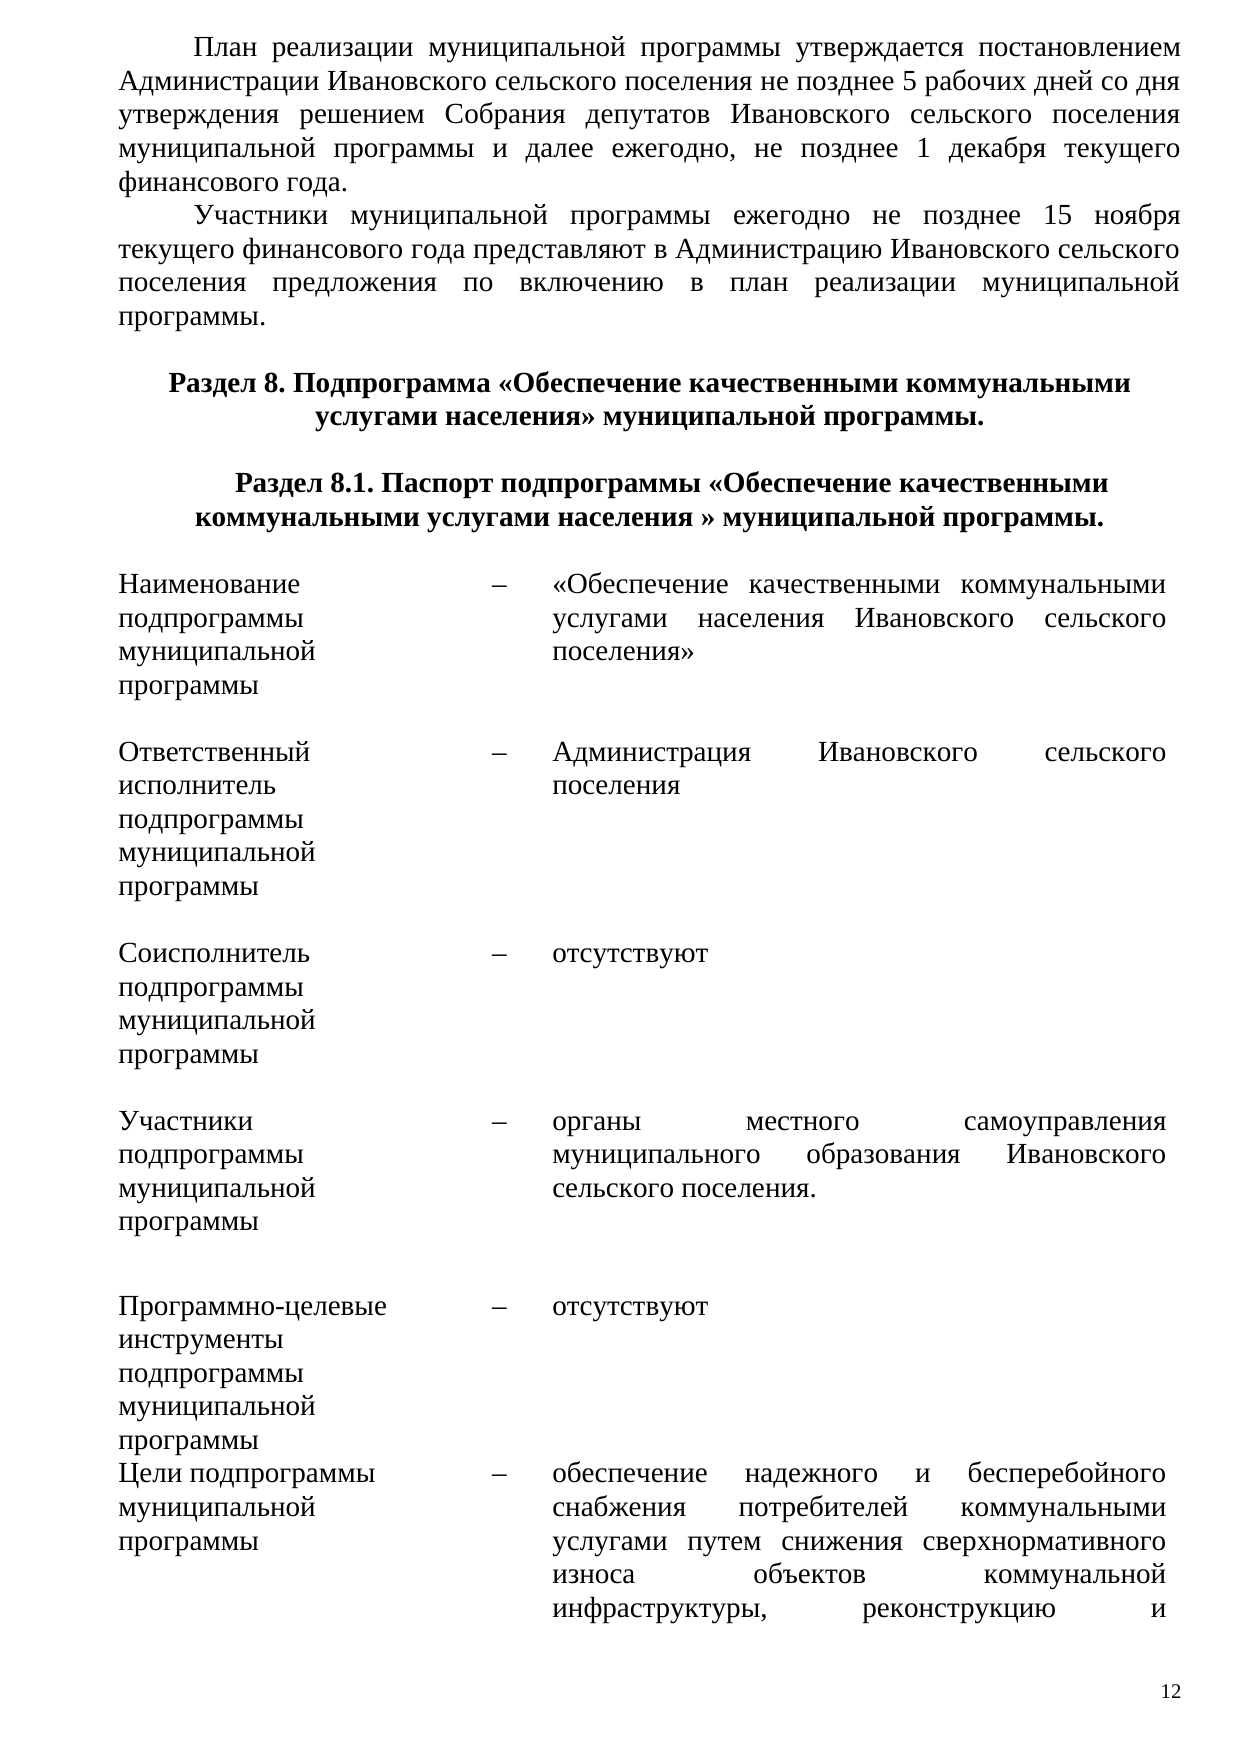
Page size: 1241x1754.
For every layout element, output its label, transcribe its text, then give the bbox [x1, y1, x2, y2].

table_cell Программно-целевые инструменты подпрограммы муниципальной программы [111, 1288, 453, 1456]
text План реализации муниципальной программы утверждается постановлением Администрации Ивановского сельского поселения не позднее 5 рабочих дней со дня утверждения решением Собрания депутатов Ивановского сельского поселения муниципальной программы и далее ежегодно, не позднее 1 декабря текущего финансового года. [118, 29, 1181, 197]
table_cell Участники подпрограммы муниципальной программы [111, 1103, 453, 1288]
table_cell органы местного самоуправления муниципального образования Ивановского сельского поселения. [545, 1103, 1174, 1288]
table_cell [545, 1456, 1174, 1623]
table_cell отсутствуют [545, 935, 1174, 1103]
table_cell – [453, 935, 545, 1103]
text Участники муниципальной программы ежегодно не позднее 15 ноября текущего финансового года представляют в Администрацию Ивановского сельского поселения предложения по включению в план реализации муниципальной программы. [118, 197, 1181, 331]
table_cell – [453, 1103, 545, 1288]
table_header Наименование подпрограммы муниципальной программы [111, 566, 453, 734]
table_cell Ответственный исполнитель подпрограммы муниципальной программы [111, 734, 453, 935]
table_header «Обеспечение качественными коммунальными услугами населения Ивановского сельского поселения» [545, 566, 1174, 734]
text Раздел 8.1. Паспорт подпрограммы «Обеспечение качественными коммунальными услугами населения » муниципальной программы. [118, 466, 1181, 533]
table_cell – [453, 1456, 545, 1623]
table_cell отсутствуют [545, 1288, 1174, 1456]
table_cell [111, 1456, 453, 1623]
table_cell – [453, 1288, 545, 1456]
text Раздел 8. Подпрограмма «Обеспечение качественными коммунальными услугами населения» муниципальной программы. [118, 365, 1181, 432]
table_cell – [453, 734, 545, 935]
table_cell Администрация Ивановского сельского поселения [545, 734, 1174, 935]
table_cell Соисполнитель подпрограммы муниципальной программы [111, 935, 453, 1103]
table_header – [453, 566, 545, 734]
